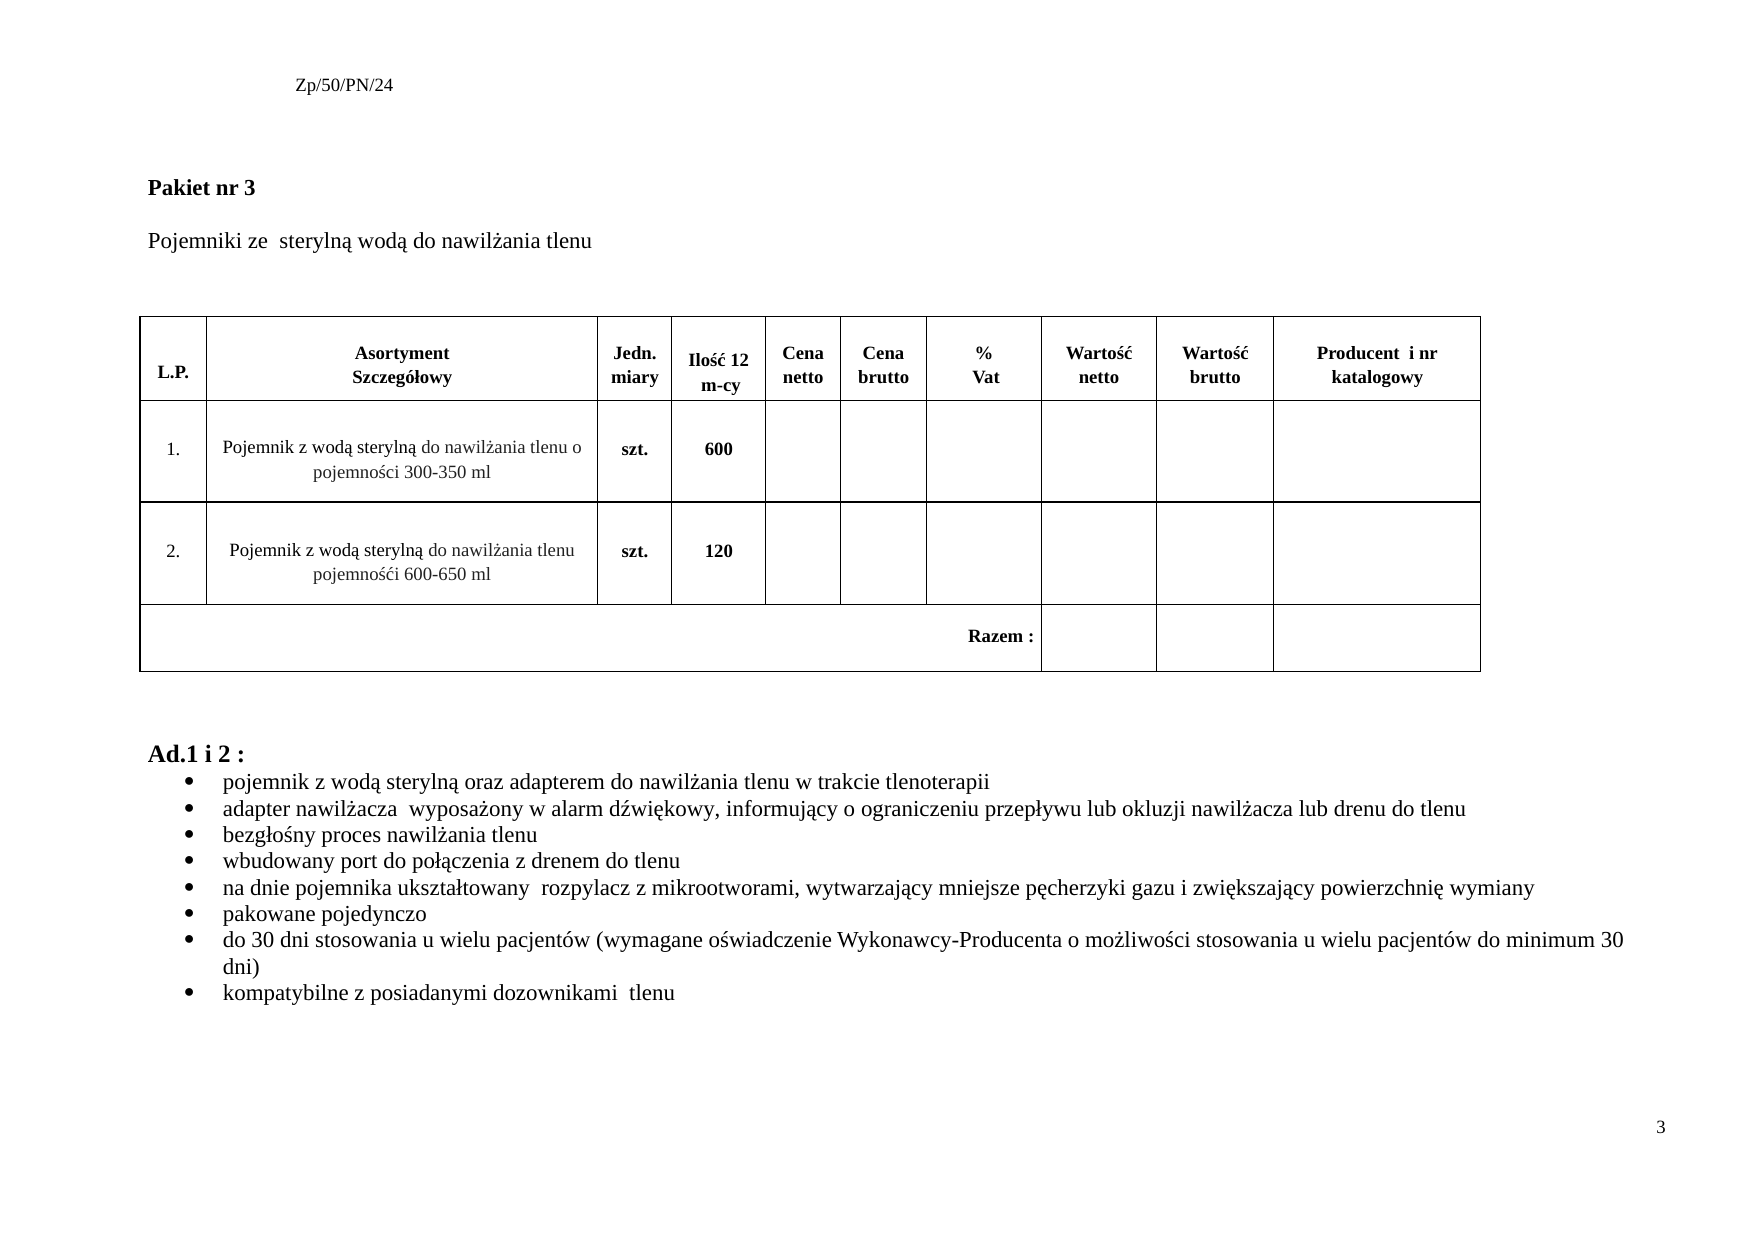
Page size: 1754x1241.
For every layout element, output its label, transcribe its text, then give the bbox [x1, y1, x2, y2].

table_cell [841, 401, 926, 501]
table_cell [1042, 605, 1156, 671]
table_cell [841, 503, 926, 603]
table_header Wartość netto [1042, 317, 1156, 399]
table_cell 600 [672, 401, 765, 501]
table_cell 2. [141, 503, 206, 603]
table_cell szt. [598, 503, 671, 603]
list wbudowany port do połączenia z drenem do tlenu [185, 847, 1665, 874]
table_cell [766, 503, 840, 603]
table_header Producent i nr katalogowy [1274, 317, 1480, 399]
table_header % Vat [927, 317, 1041, 399]
table_cell [1042, 401, 1156, 501]
list na dnie pojemnika ukształtowany rozpylacz z mikrootworami, wytwarzający mniejsze pęcherzyki gazu i zwiększający powierzchnię wymiany [185, 874, 1665, 900]
list bezgłośny proces nawilżania tlenu [185, 821, 1665, 847]
table_header Cena netto [766, 317, 840, 399]
table_cell [927, 401, 1041, 501]
table_cell [1157, 605, 1273, 671]
table_cell [766, 401, 840, 501]
table_cell [1157, 503, 1273, 603]
table_cell Razem : [141, 605, 1041, 671]
table_cell [1042, 503, 1156, 603]
text Ad.1 i 2 : [148, 739, 1665, 768]
list kompatybilne z posiadanymi dozownikami tlenu [185, 979, 1665, 1005]
table_header Wartość brutto [1157, 317, 1273, 399]
text Pakiet nr 3 [148, 174, 1665, 200]
table_cell Pojemnik z wodą sterylną do nawilżania tlenu o pojemności 300-350 ml [207, 401, 597, 501]
table_header Cena brutto [841, 317, 926, 399]
table_header Asortyment Szczegółowy [207, 317, 597, 399]
table_cell 120 [672, 503, 765, 603]
list pakowane pojedynczo [185, 900, 1665, 926]
list adapter nawilżacza wyposażony w alarm dźwiękowy, informujący o ograniczeniu przepływu lub okluzji nawilżacza lub drenu do tlenu [185, 794, 1665, 821]
table_header Ilość 12 m-cy [672, 317, 765, 399]
table_cell [1274, 401, 1480, 501]
list pojemnik z wodą sterylną oraz adapterem do nawilżania tlenu w trakcie tlenoterapii [185, 768, 1665, 794]
table_cell 1. [141, 401, 206, 501]
table_cell szt. [598, 401, 671, 501]
table_cell [1157, 401, 1273, 501]
table_header L.P. [141, 317, 206, 399]
table_cell [1274, 503, 1480, 603]
table_cell Pojemnik z wodą sterylną do nawilżania tlenu pojemnośći 600-650 ml [207, 503, 597, 603]
table_header Jedn. miary [598, 317, 671, 399]
text Pojemniki ze sterylną wodą do nawilżania tlenu [148, 227, 1665, 253]
table_cell [927, 503, 1041, 603]
list do 30 dni stosowania u wielu pacjentów (wymagane oświadczenie Wykonawcy-Producenta o możliwości stosowania u wielu pacjentów do minimum 30 dni) [185, 926, 1665, 979]
table_cell [1274, 605, 1480, 671]
